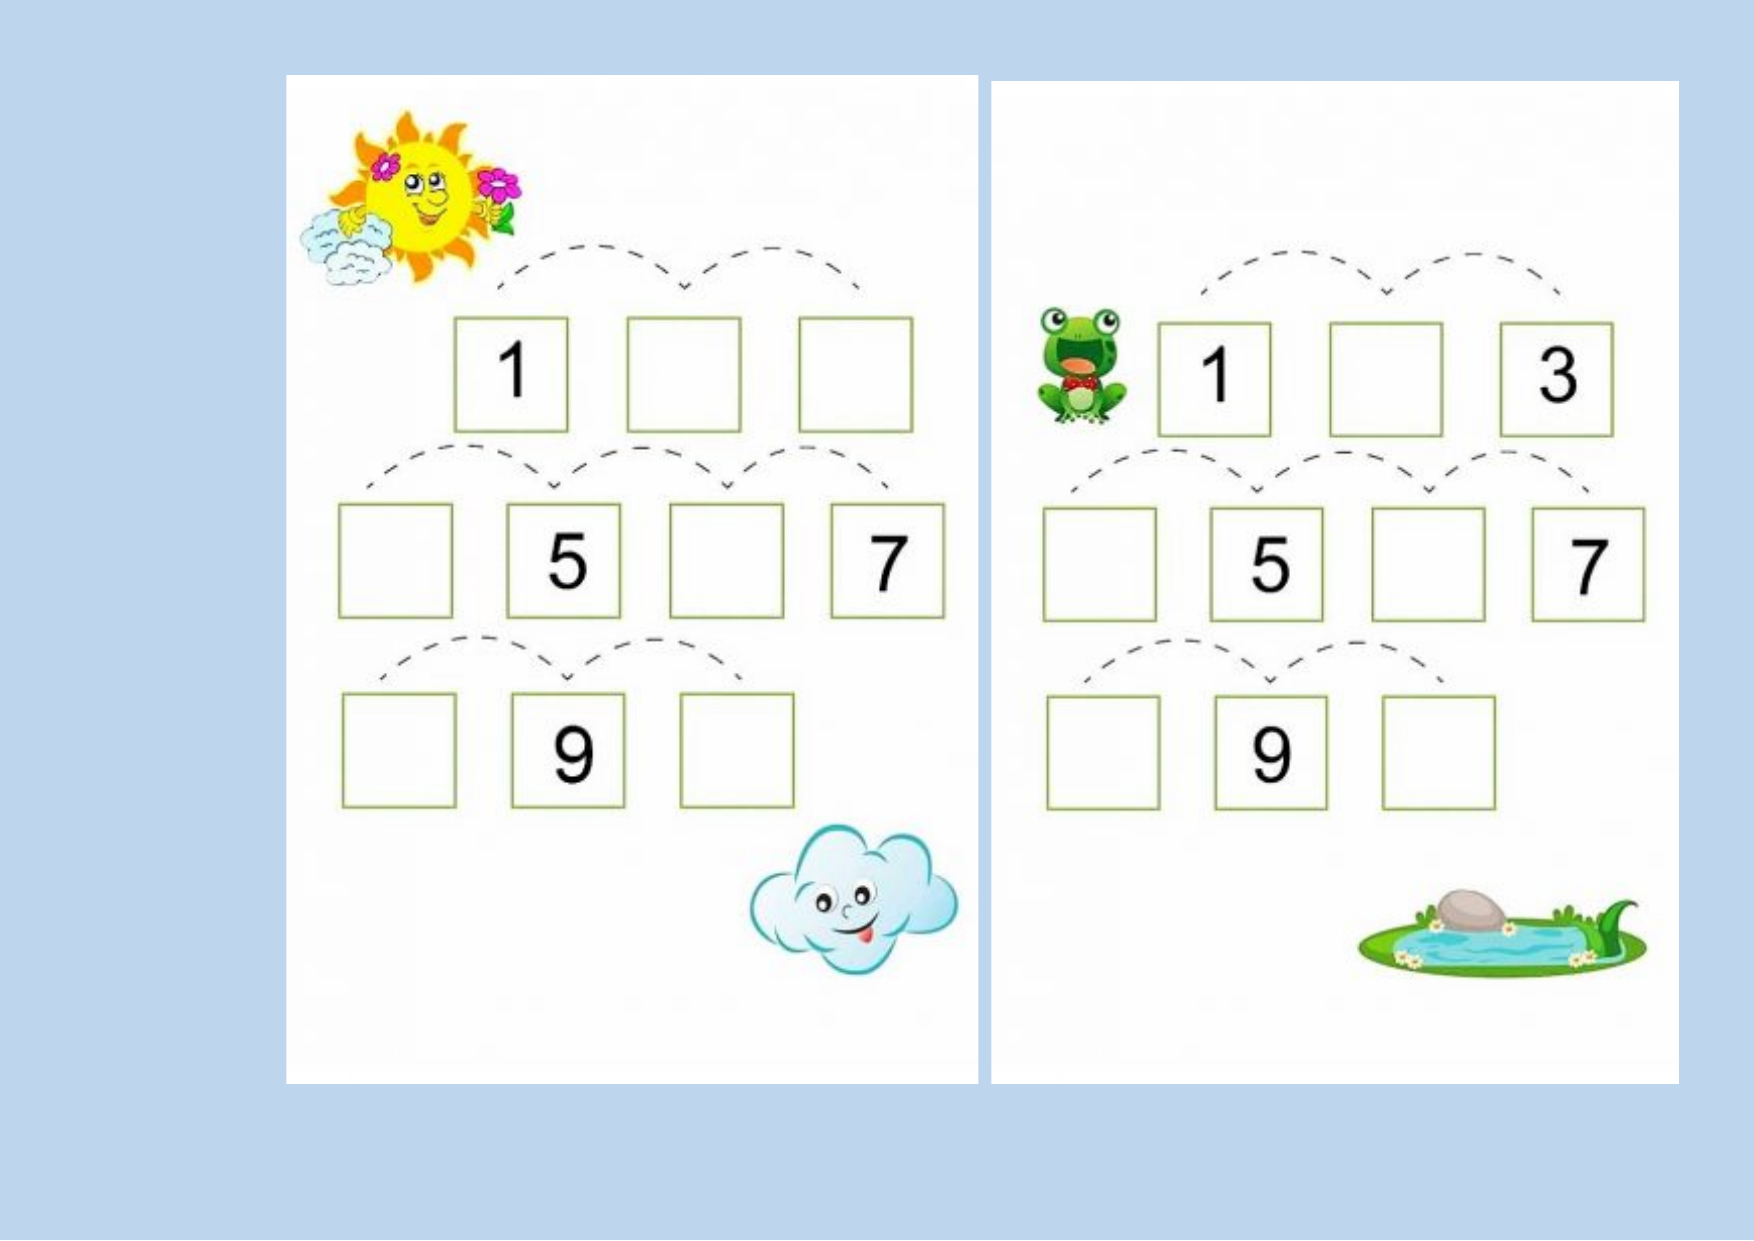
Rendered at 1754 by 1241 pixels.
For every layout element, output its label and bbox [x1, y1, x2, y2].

picture [286, 75, 979, 1084]
picture [991, 81, 1679, 1084]
